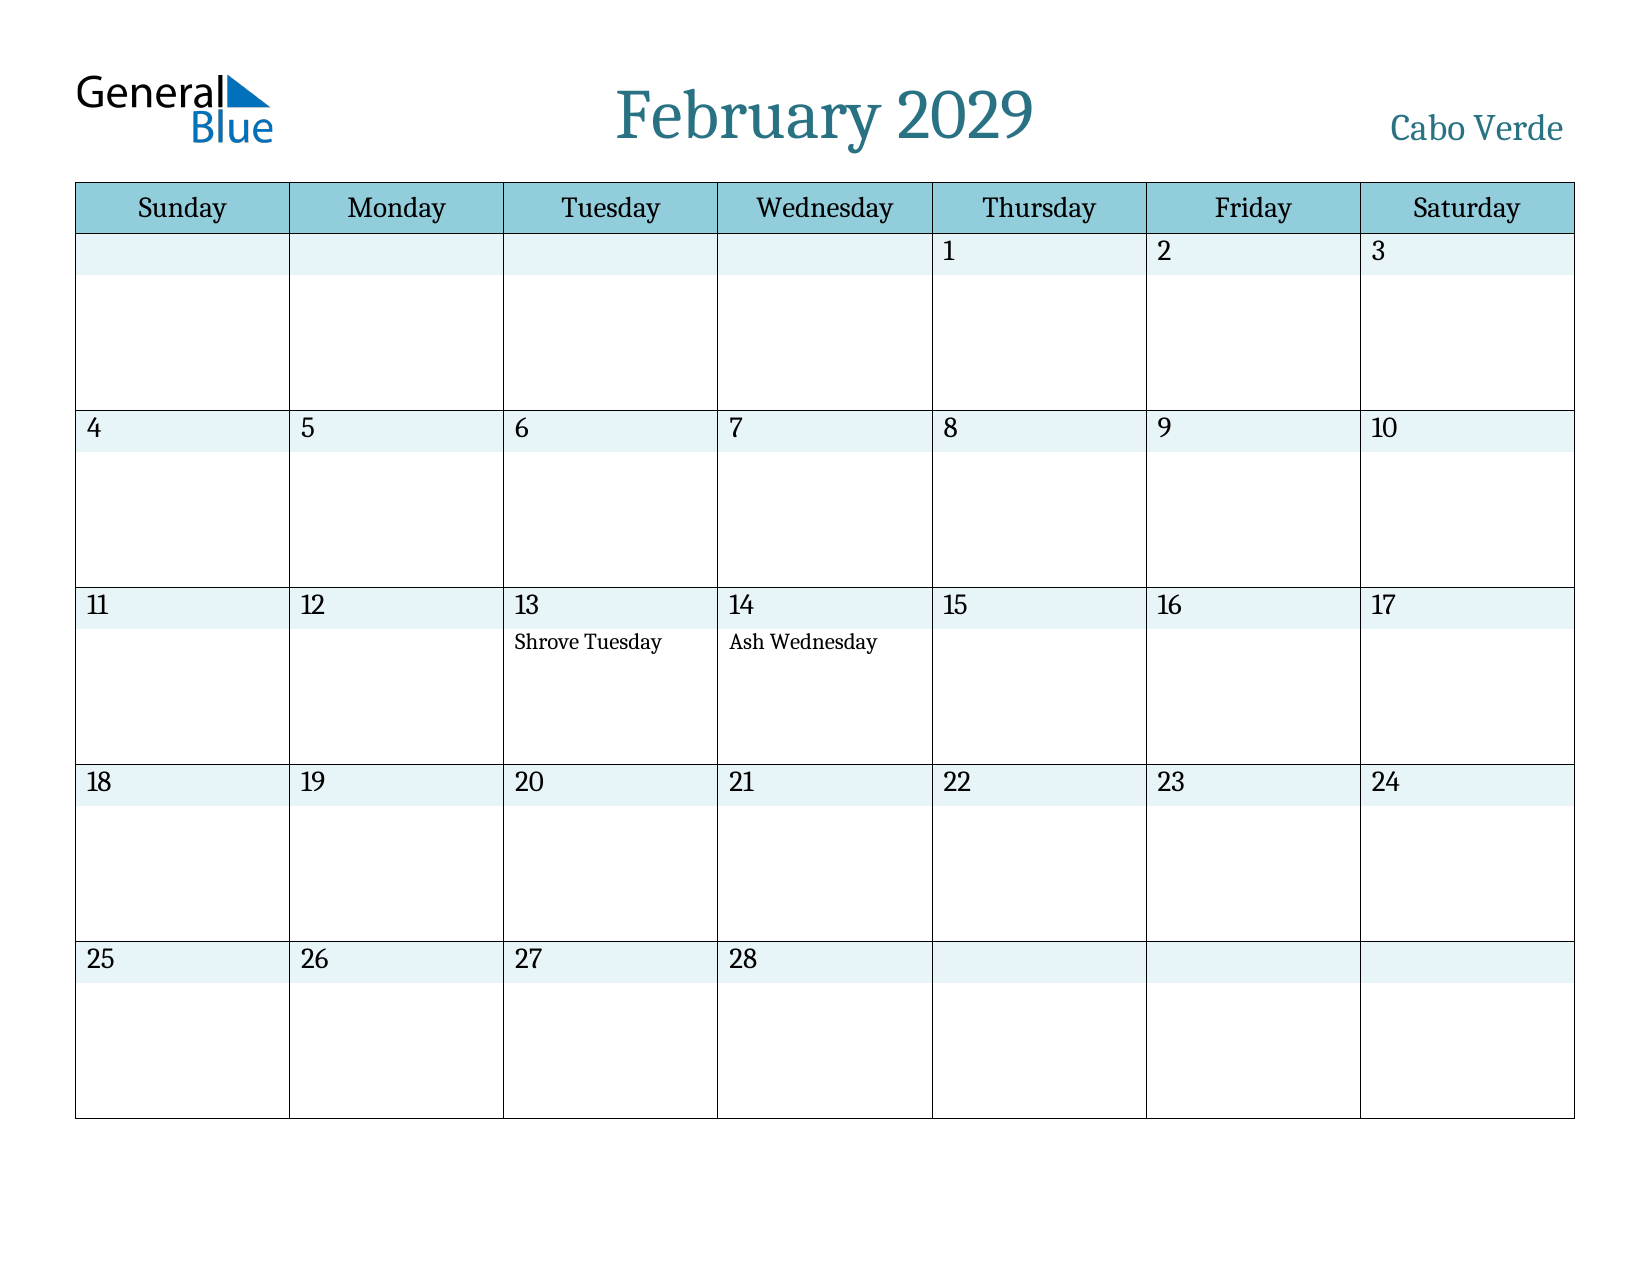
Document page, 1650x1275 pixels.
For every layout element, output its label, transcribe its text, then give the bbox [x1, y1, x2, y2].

table_cell [76, 275, 289, 410]
table_cell 5 [290, 411, 503, 452]
table_cell [504, 452, 717, 587]
table_cell 10 [1361, 411, 1574, 452]
table_cell [933, 275, 1146, 410]
picture [77, 75, 273, 143]
table_cell [290, 629, 503, 764]
table_cell Wednesday [718, 183, 932, 233]
table_cell [290, 275, 503, 410]
table_cell [933, 806, 1146, 941]
table_cell [290, 452, 503, 587]
table_cell [718, 452, 932, 587]
table_cell 11 [76, 588, 289, 629]
table_cell 18 [76, 765, 289, 806]
table_cell [504, 234, 717, 275]
table_cell 9 [1147, 411, 1360, 452]
table_cell [290, 806, 503, 941]
table_cell 7 [718, 411, 932, 452]
table_cell [718, 983, 932, 1118]
table_cell [1361, 806, 1574, 941]
table_cell Friday [1147, 183, 1360, 233]
table_cell 17 [1361, 588, 1574, 629]
table_cell 4 [76, 411, 289, 452]
table_cell [76, 629, 289, 764]
table_cell Shrove Tuesday [504, 629, 717, 764]
table_cell 19 [290, 765, 503, 806]
table_cell [504, 275, 717, 410]
table_cell Monday [290, 183, 503, 233]
table_cell [1147, 806, 1360, 941]
table_header [76, 75, 503, 182]
table_cell 3 [1361, 234, 1574, 275]
table_cell 26 [290, 942, 503, 983]
table_cell [1147, 452, 1360, 587]
table_cell [1147, 983, 1360, 1118]
table_cell 1 [933, 234, 1146, 275]
table_cell [290, 983, 503, 1118]
table_cell 24 [1361, 765, 1574, 806]
table_cell 23 [1147, 765, 1360, 806]
table_cell 20 [504, 765, 717, 806]
table_cell 13 [504, 588, 717, 629]
table_cell Ash Wednesday [718, 629, 932, 764]
table_cell [504, 983, 717, 1118]
table_cell [504, 806, 717, 941]
table_cell [1361, 983, 1574, 1118]
table_cell 22 [933, 765, 1146, 806]
table_cell 8 [933, 411, 1146, 452]
table_cell 21 [718, 765, 932, 806]
table_cell [933, 983, 1146, 1118]
table_cell [1361, 942, 1574, 983]
table_header Cabo Verde [1146, 75, 1574, 182]
table_cell 25 [76, 942, 289, 983]
table_cell 2 [1147, 234, 1360, 275]
table_cell [933, 942, 1146, 983]
table_cell 6 [504, 411, 717, 452]
table_cell [1147, 629, 1360, 764]
table_cell 12 [290, 588, 503, 629]
table_cell [933, 629, 1146, 764]
table_cell [290, 234, 503, 275]
table_cell [933, 452, 1146, 587]
table_cell 16 [1147, 588, 1360, 629]
table_cell [718, 806, 932, 941]
table_cell Thursday [933, 183, 1146, 233]
table_cell Sunday [76, 183, 289, 233]
table_cell [76, 806, 289, 941]
table_header February 2029 [504, 75, 1146, 182]
table_cell 15 [933, 588, 1146, 629]
table_cell [1361, 629, 1574, 764]
table_cell 27 [504, 942, 717, 983]
table_cell 14 [718, 588, 932, 629]
table_cell [76, 234, 289, 275]
table_cell Tuesday [504, 183, 717, 233]
table_cell [76, 452, 289, 587]
table_cell [1361, 275, 1574, 410]
table_cell Saturday [1361, 183, 1574, 233]
table_cell [1147, 275, 1360, 410]
table_cell 28 [718, 942, 932, 983]
table_cell [718, 234, 932, 275]
table_cell [1147, 942, 1360, 983]
table_cell [76, 983, 289, 1118]
table_cell [718, 275, 932, 410]
table_cell [1361, 452, 1574, 587]
